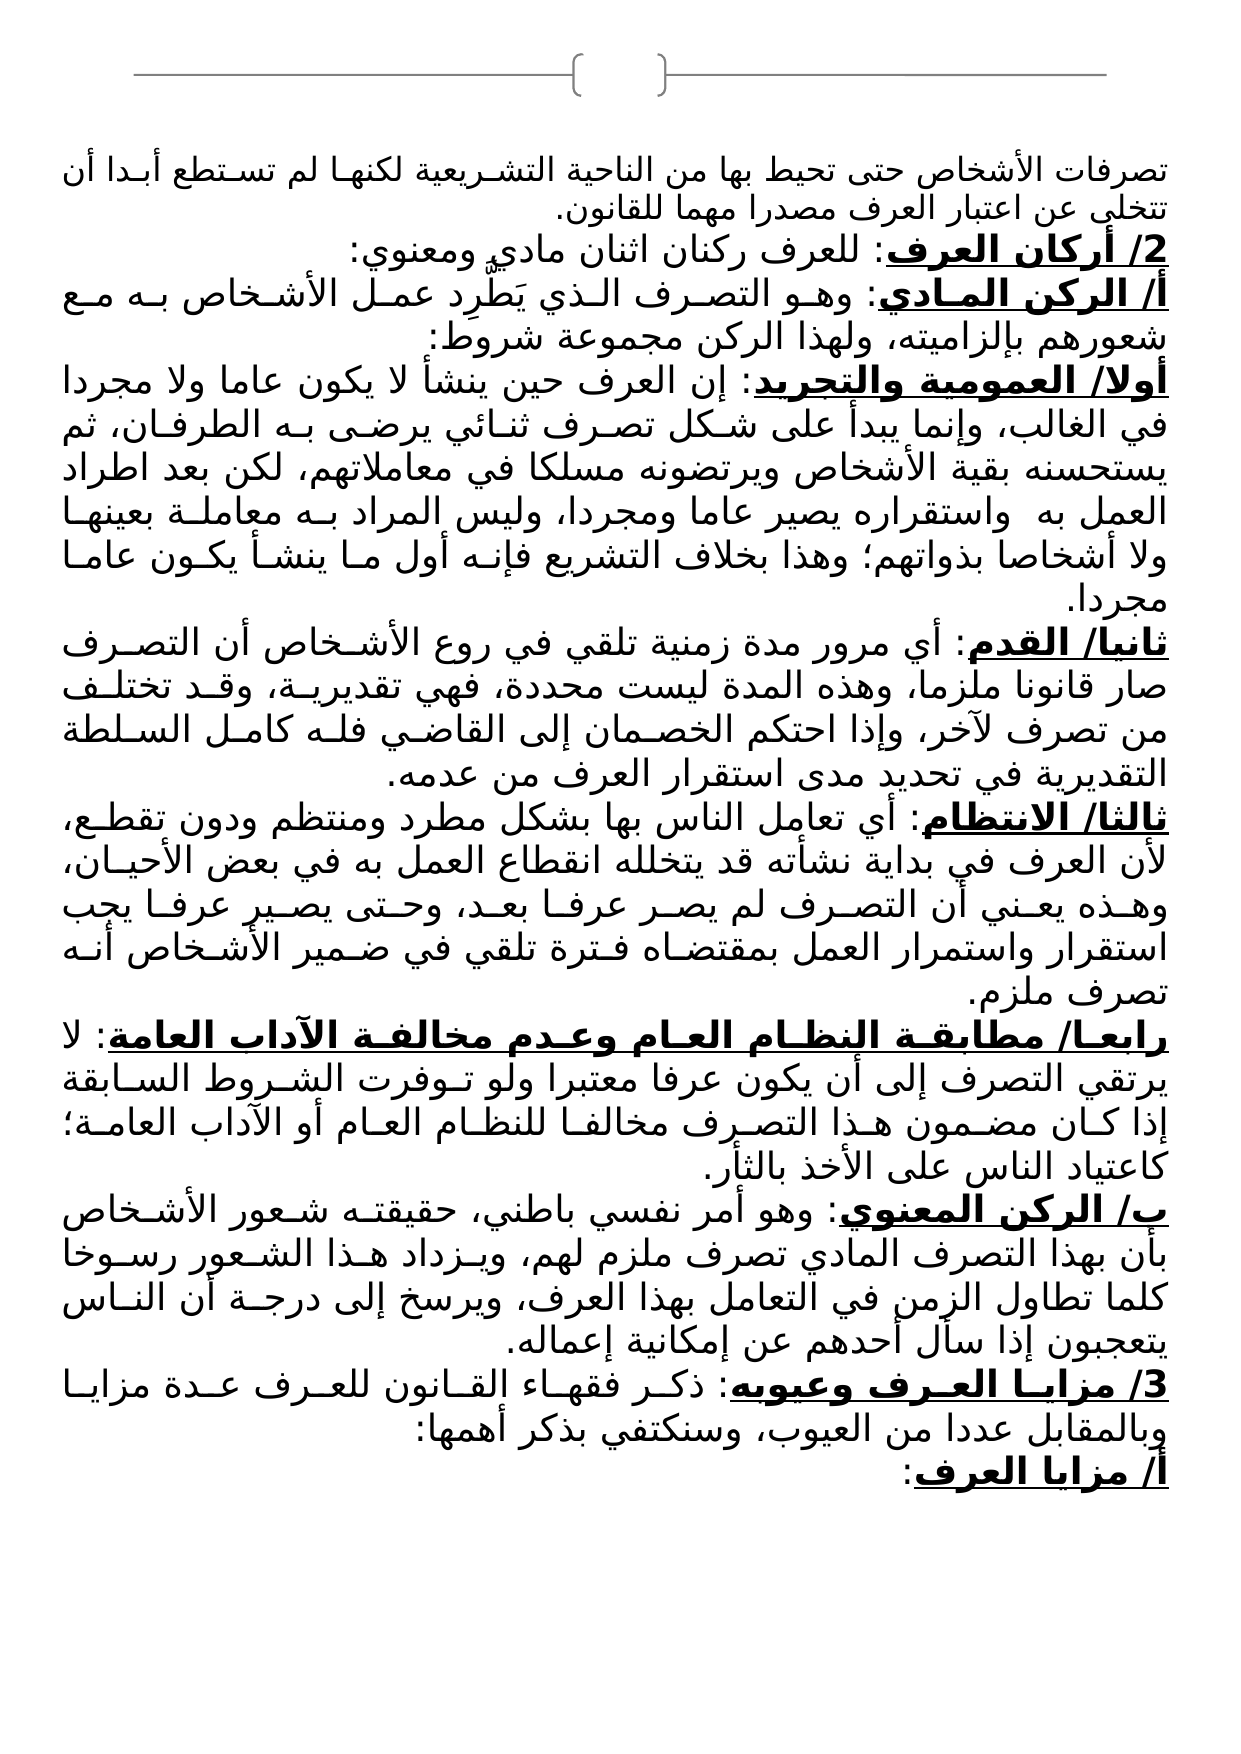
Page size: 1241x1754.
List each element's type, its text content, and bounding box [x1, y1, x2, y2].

text ثالثا/ الانتظام: أي تعامل الناس بها بشكل مطرد ومنتظم ودون تقطع، لأن العرف في بداية نشأته قد يتخلله انقطاع العمل به في بعض الأحيان، وهذه يعني أن التصرف لم يصر عرفا بعد، وحتى يصير عرفا يجب استقرار واستمرار العمل بمقتضاه فترة تلقي في ضمير الأشخاص أنه تصرف ملزم. [61, 795, 1169, 1013]
text أ/ الركن المادي: وهو التصرف الذي يَطَّرِد عمل الأشخاص به مع شعورهم بإلزاميته، ولهذا الركن مجموعة شروط: [61, 271, 1169, 359]
text 2/ أركان العرف: للعرف ركنان اثنان مادي ومعنوي: [61, 228, 1169, 271]
text أ/ مزايا العرف: [61, 1450, 1169, 1493]
text 3/ مزايا العرف وعيوبه: ذكر فقهاء القانون للعرف عدة مزايا وبالمقابل عددا من العيوب، وسنكتفي بذكر أهمها: [61, 1362, 1169, 1450]
text ثانيا/ القدم: أي مرور مدة زمنية تلقي في روع الأشخاص أن التصرف صار قانونا ملزما، وهذه المدة ليست محددة، فهي تقديرية، وقد تختلف من تصرف لآخر، وإذا احتكم الخصمان إلى القاضي فله كامل السلطة التقديرية في تحديد مدى استقرار العرف من عدمه. [61, 621, 1169, 795]
text أولا/ العمومية والتجريد: إن العرف حين ينشأ لا يكون عاما ولا مجردا في الغالب، وإنما يبدأ على شكل تصرف ثنائي يرضى به الطرفان، ثم يستحسنه بقية الأشخاص ويرتضونه مسلكا في معاملاتهم، لكن بعد اطراد العمل به واستقراره يصير عاما ومجردا، وليس المراد به معاملة بعينها ولا أشخاصا بذواتهم؛ وهذا بخلاف التشريع فإنه أول ما ينشأ يكون عاما مجردا. [61, 359, 1169, 621]
text ب/ الركن المعنوي: وهو أمر نفسي باطني، حقيقته شعور الأشخاص بأن بهذا التصرف المادي تصرف ملزم لهم، ويزداد هذا الشعور رسوخا كلما تطاول الزمن في التعامل بهذا العرف، ويرسخ إلى درجة أن الناس يتعجبون إذا سأل أحدهم عن إمكانية إعماله. [61, 1188, 1169, 1362]
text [61, 150, 1169, 228]
text رابعا/ مطابقة النظام العام وعدم مخالفة الآداب العامة: لا يرتقي التصرف إلى أن يكون عرفا معتبرا ولو توفرت الشروط السابقة إذا كان مضمون هذا التصرف مخالفا للنظام العام أو الآداب العامة؛ كاعتياد الناس على الأخذ بالثأر. [61, 1013, 1169, 1188]
